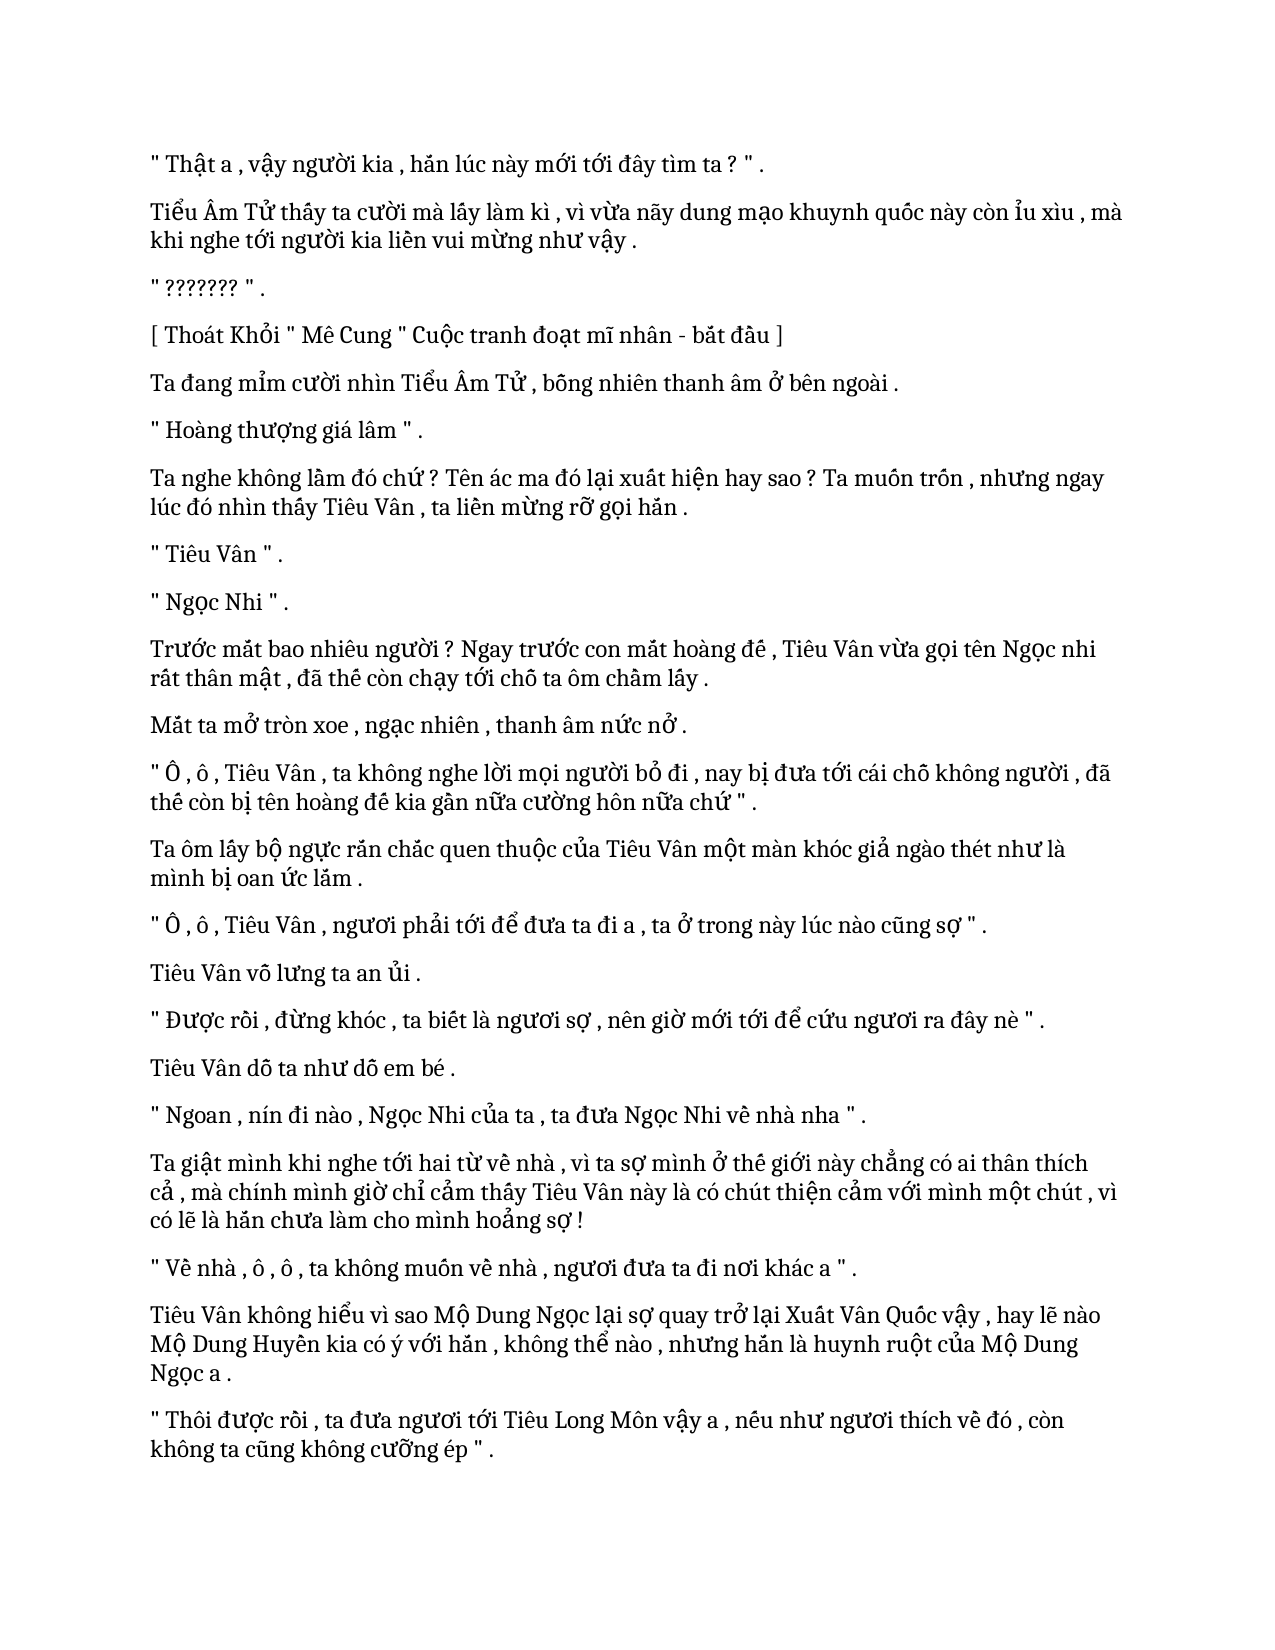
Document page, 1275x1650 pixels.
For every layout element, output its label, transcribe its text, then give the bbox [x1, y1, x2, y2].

text Ta đang mỉm cười nhìn Tiểu Âm Tử , bỗng nhiên thanh âm ở bên ngoài . [150, 369, 1125, 397]
text Tiêu Vân không hiểu vì sao Mộ Dung Ngọc lại sợ quay trở lại Xuất Vân Quốc vậy , hay lẽ nào Mộ Dung Huyền kia có ý với hắn , không thể nào , nhưng hắn là huynh ruột của Mộ Dung Ngọc a . [150, 1301, 1125, 1387]
text " Thật a , vậy người kia , hắn lúc này mới tới đây tìm ta ? " . [150, 150, 1125, 179]
text " Ô , ô , Tiêu Vân , ta không nghe lời mọi người bỏ đi , nay bị đưa tới cái chỗ không người , đã thế còn bị tên hoàng đế kia gần nữa cường hôn nữa chứ " . [150, 759, 1125, 816]
text " ??????? " . [150, 274, 1125, 302]
text [ Thoát Khỏi " Mê Cung " Cuộc tranh đoạt mĩ nhân - bắt đầu ] [150, 321, 1125, 350]
text Tiểu Âm Tử thấy ta cười mà lấy làm kì , vì vừa nãy dung mạo khuynh quốc này còn ỉu xìu , mà khi nghe tới người kia liền vui mừng như vậy . [150, 197, 1125, 255]
text " Về nhà , ô , ô , ta không muốn về nhà , ngươi đưa ta đi nơi khác a " . [150, 1254, 1125, 1282]
text Ta ôm lấy bộ ngực rắn chắc quen thuộc của Tiêu Vân một màn khóc giả ngào thét như là mình bị oan ức lắm . [150, 835, 1125, 892]
text Ta giật mình khi nghe tới hai từ về nhà , vì ta sợ mình ở thế giới này chẳng có ai thân thích cả , mà chính mình giờ chỉ cảm thấy Tiêu Vân này là có chút thiện cảm với mình một chút , vì có lẽ là hắn chưa làm cho mình hoảng sợ ! [150, 1149, 1125, 1235]
text " Tiêu Vân " . [150, 540, 1125, 569]
text Ta nghe không lầm đó chứ ? Tên ác ma đó lại xuất hiện hay sao ? Ta muốn trốn , nhưng ngay lúc đó nhìn thấy Tiêu Vân , ta liền mừng rỡ gọi hắn . [150, 464, 1125, 521]
text " Ô , ô , Tiêu Vân , ngươi phải tới để đưa ta đi a , ta ở trong này lúc nào cũng sợ " . [150, 911, 1125, 940]
text " Được rồi , đừng khóc , ta biết là ngươi sợ , nên giờ mới tới để cứu ngươi ra đây nè " . [150, 1006, 1125, 1035]
text " Hoàng thượng giá lâm " . [150, 416, 1125, 445]
text " Thôi được rồi , ta đưa ngươi tới Tiêu Long Môn vậy a , nếu như ngươi thích về đó , còn không ta cũng không cưỡng ép " . [150, 1406, 1125, 1464]
text " Ngoan , nín đi nào , Ngọc Nhi của ta , ta đưa Ngọc Nhi về nhà nha " . [150, 1101, 1125, 1130]
text Mắt ta mở tròn xoe , ngạc nhiên , thanh âm nức nở . [150, 711, 1125, 740]
text Tiêu Vân vỗ lưng ta an ủi . [150, 959, 1125, 987]
text Tiêu Vân dỗ ta như dỗ em bé . [150, 1054, 1125, 1082]
text " Ngọc Nhi " . [150, 587, 1125, 616]
text Trước mắt bao nhiêu người ? Ngay trước con mắt hoàng đế , Tiêu Vân vừa gọi tên Ngọc nhi rất thân mật , đã thế còn chạy tới chỗ ta ôm chầm lấy . [150, 635, 1125, 692]
